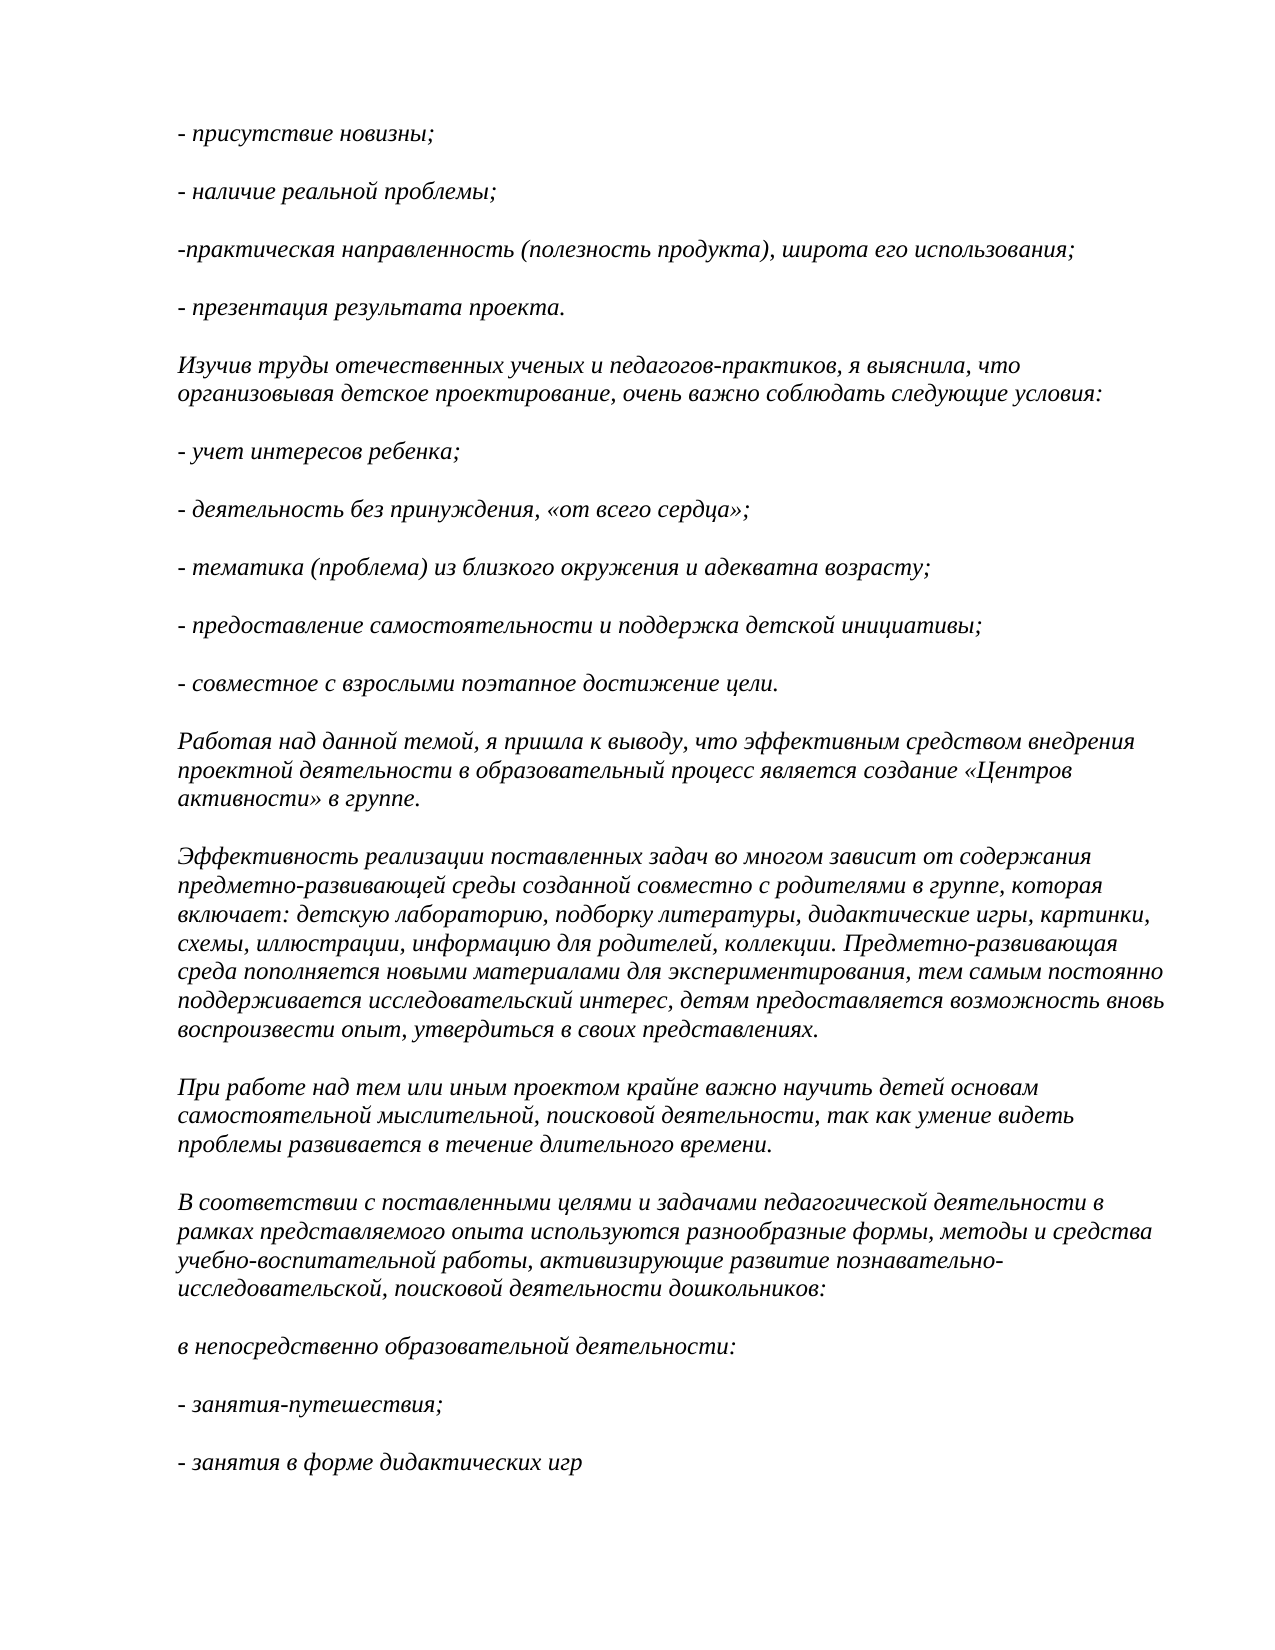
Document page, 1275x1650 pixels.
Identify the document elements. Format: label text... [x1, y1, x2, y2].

text Эффективность реализации поставленных задач во многом зависит от содержания предметно-развивающей среды созданной совместно с родителями в группе, которая включает: детскую лабораторию, подборку литературы, дидактические игры, картинки, схемы, иллюстрации, информацию для родителей, коллекции. Предметно-развивающая среда пополняется новыми материалами для экспериментирования, тем самым постоянно поддерживается исследовательский интерес, детям предоставляется возможность вновь воспроизвести опыт, утвердиться в своих представлениях. [177, 841, 1186, 1043]
text - тематика (проблема) из близкого окружения и адекватна возрасту; [177, 552, 1186, 581]
text - наличие реальной проблемы; [177, 176, 1186, 205]
text -практическая направленность (полезность продукта), широта его использования; [177, 234, 1186, 263]
text - учет интересов ребенка; [177, 436, 1186, 465]
text - предоставление самостоятельности и поддержка детской инициативы; [177, 610, 1186, 639]
text Изучив труды отечественных ученых и педагогов-практиков, я выяснила, что организовывая детское проектирование, очень важно соблюдать следующие условия: [177, 350, 1186, 407]
text - занятия-путешествия; [177, 1389, 1186, 1418]
text - присутствие новизны; [177, 118, 1186, 147]
text В соответствии с поставленными целями и задачами педагогической деятельности в рамках представляемого опыта используются разнообразные формы, методы и средства учебно-воспитательной работы, активизирующие развитие познавательно-исследовательской, поисковой деятельности дошкольников: [177, 1187, 1186, 1302]
text - совместное с взрослыми поэтапное достижение цели. [177, 668, 1186, 697]
text При работе над тем или иным проектом крайне важно научить детей основам самостоятельной мыслительной, поисковой деятельности, так как умение видеть проблемы развивается в течение длительного времени. [177, 1072, 1186, 1158]
text - презентация результата проекта. [177, 292, 1186, 321]
text - занятия в форме дидактических игр [177, 1447, 1186, 1476]
text - деятельность без принуждения, «от всего сердца»; [177, 494, 1186, 523]
text в непосредственно образовательной деятельности: [177, 1331, 1186, 1360]
text Работая над данной темой, я пришла к выводу, что эффективным средством внедрения проектной деятельности в образовательный процесс является создание «Центров активности» в группе. [177, 726, 1186, 812]
